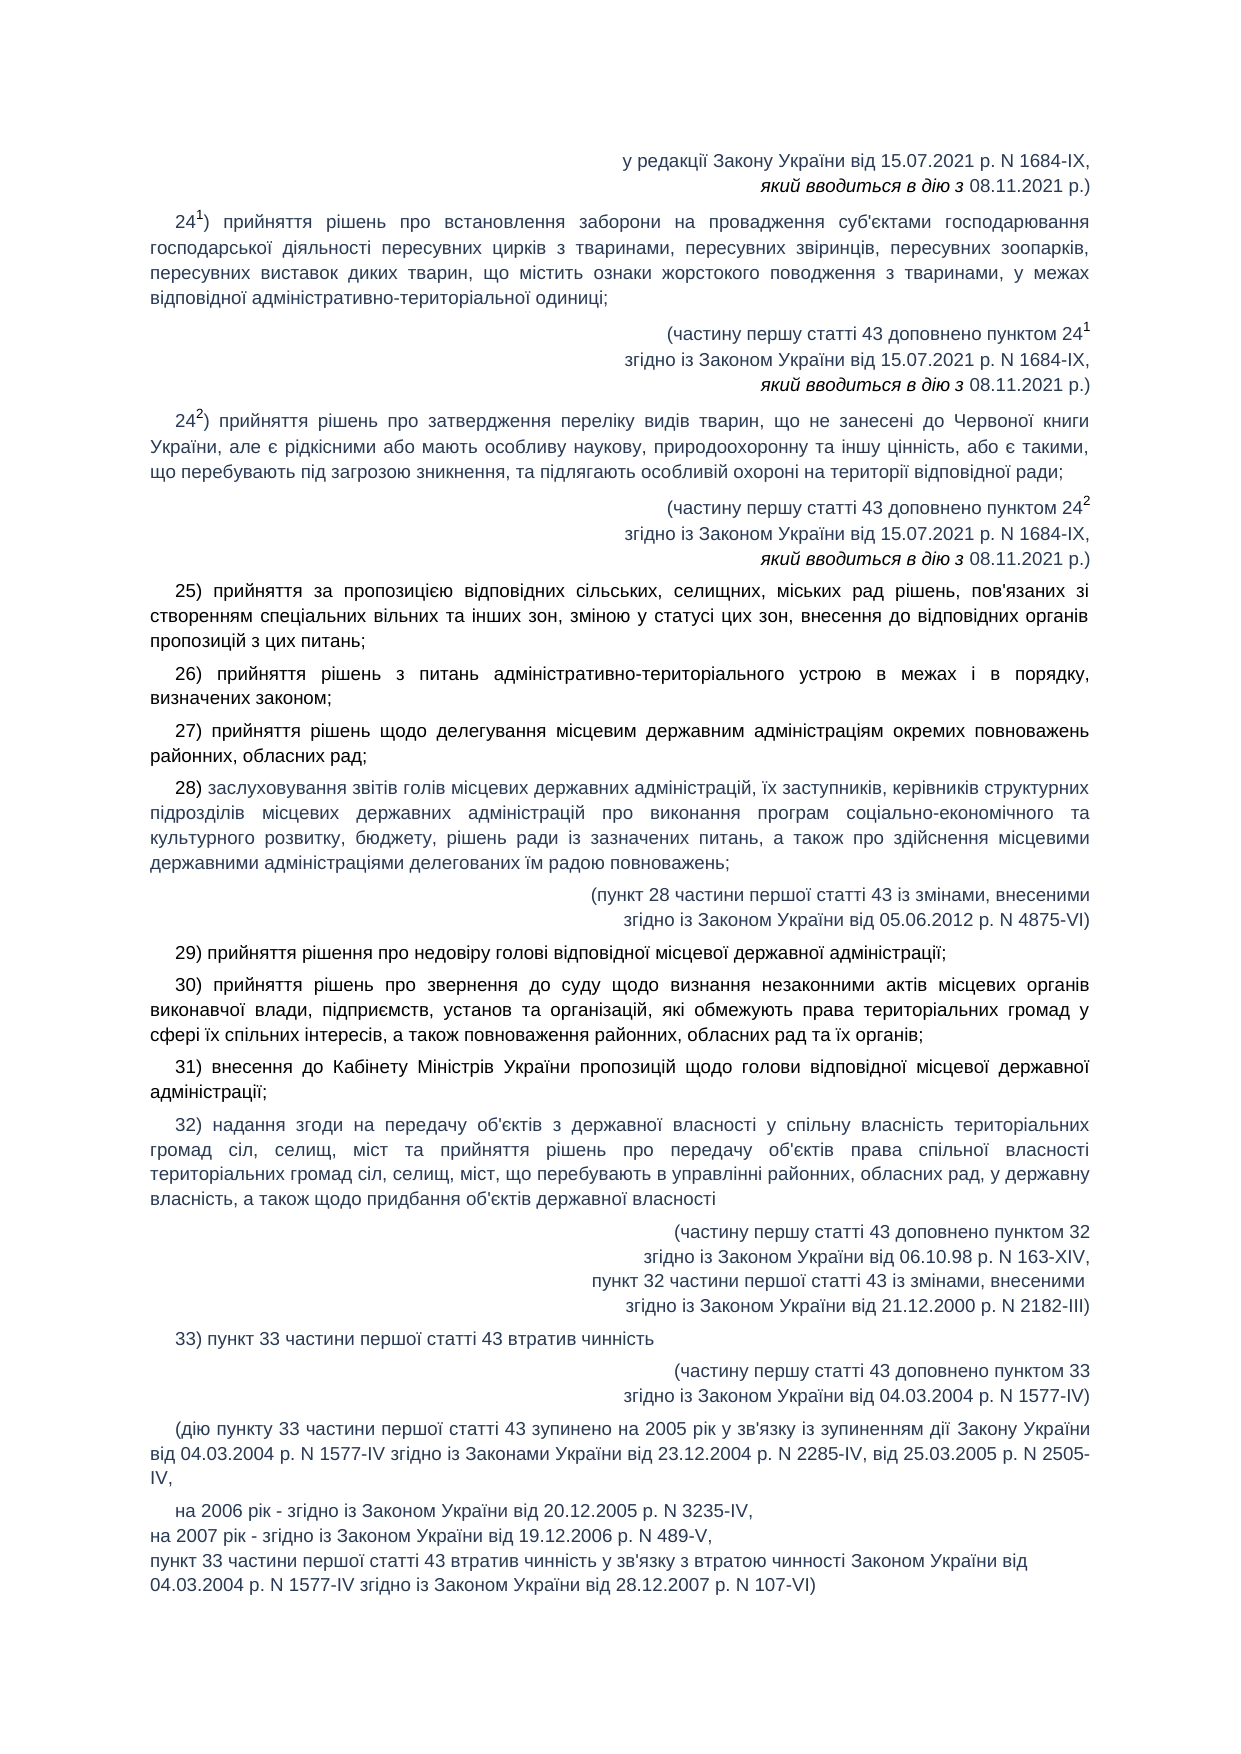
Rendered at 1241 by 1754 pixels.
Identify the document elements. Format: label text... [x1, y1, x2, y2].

text 30) прийняття рішень про звернення до суду щодо визнання незаконними актів місцевих органів виконавчої влади, підприємств, установ та організацій, які обмежують права територіальних громад у сфері їх спільних інтересів, а також повноваження районних, обласних рад та їх органів; [150, 974, 1090, 1045]
text 28) заслуховування звітів голів місцевих державних адміністрацій, їх заступників, керівників структурних підрозділів місцевих державних адміністрацій про виконання програм соціально-економічного та культурного розвитку, бюджету, рішень ради із зазначених питань, а також про здійснення місцевими державними адміністраціями делегованих їм радою повноважень; [150, 777, 1090, 873]
text 27) прийняття рішень щодо делегування місцевим державним адміністраціям окремих повноважень районних, обласних рад; [150, 720, 1090, 766]
text 25) прийняття за пропозицією відповідних сільських, селищних, міських рад рішень, пов'язаних зі створенням спеціальних вільних та інших зон, зміною у статусі цих зон, внесення до відповідних органів пропозицій з цих питань; [150, 580, 1090, 651]
text (частину першу статті 43 доповнено пунктом 33 згідно із Законом України від 04.03.2004 р. N 1577-IV) [150, 1360, 1090, 1407]
text 26) прийняття рішень з питань адміністративно-територіального устрою в межах і в порядку, визначених законом; [150, 662, 1090, 709]
text (дію пункту 33 частини першої статті 43 зупинено на 2005 рік у зв'язку із зупиненням дії Закону України від 04.03.2004 р. N 1577-IV згідно із Законами України від 23.12.2004 р. N 2285-IV, від 25.03.2005 р. N 2505-IV, [150, 1418, 1090, 1489]
text (частину першу статті 43 доповнено пунктом 242 згідно із Законом України від 15.07.2021 р. N 1684-IX, який вводиться в дію з 08.11.2021 р.) [150, 493, 1090, 569]
text 241) прийняття рішень про встановлення заборони на провадження суб'єктами господарювання господарської діяльності пересувних цирків з тваринами, пересувних звіринців, пересувних зоопарків, пересувних виставок диких тварин, що містить ознаки жорстокого поводження з тваринами, у межах відповідної адміністративно-територіальної одиниці; [150, 207, 1090, 308]
text (частину першу статті 43 доповнено пунктом 32 згідно із Законом України від 06.10.98 р. N 163-XIV, пункт 32 частини першої статті 43 із змінами, внесеними згідно із Законом України від 21.12.2000 р. N 2182-III) [150, 1221, 1090, 1317]
text (пункт 28 частини першої статті 43 із змінами, внесеними згідно із Законом України від 05.06.2012 р. N 4875-VI) [150, 884, 1090, 930]
text 32) надання згоди на передачу об'єктів з державної власності у спільну власність територіальних громад сіл, селищ, міст та прийняття рішень про передачу об'єктів права спільної власності територіальних громад сіл, селищ, міст, що перебувають в управлінні районних, обласних рад, у державну власність, а також щодо придбання об'єктів державної власності [150, 1114, 1090, 1209]
text на 2006 рік - згідно із Законом України від 20.12.2005 р. N 3235-IV, на 2007 рік - згідно із Законом України від 19.12.2006 р. N 489-V, пункт 33 частини першої статті 43 втратив чинність у зв'язку з втратою чинності Законом України від 04.03.2004 р. N 1577-IV згідно із Законом України від 28.12.2007 р. N 107-VI) [150, 1500, 1090, 1596]
text 33) пункт 33 частини першої статті 43 втратив чинність [150, 1328, 1090, 1349]
text 242) прийняття рішень про затвердження переліку видів тварин, що не занесені до Червоної книги України, але є рідкісними або мають особливу наукову, природоохоронну та іншу цінність, або є такими, що перебувають під загрозою зникнення, та підлягають особливій охороні на території відповідної ради; [150, 406, 1090, 482]
text (частину першу статті 43 доповнено пунктом 241 згідно із Законом України від 15.07.2021 р. N 1684-IX, який вводиться в дію з 08.11.2021 р.) [150, 319, 1090, 395]
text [150, 150, 1090, 196]
text 31) внесення до Кабінету Міністрів України пропозицій щодо голови відповідної місцевої державної адміністрації; [150, 1056, 1090, 1103]
text 29) прийняття рішення про недовіру голові відповідної місцевої державної адміністрації; [150, 941, 1090, 963]
